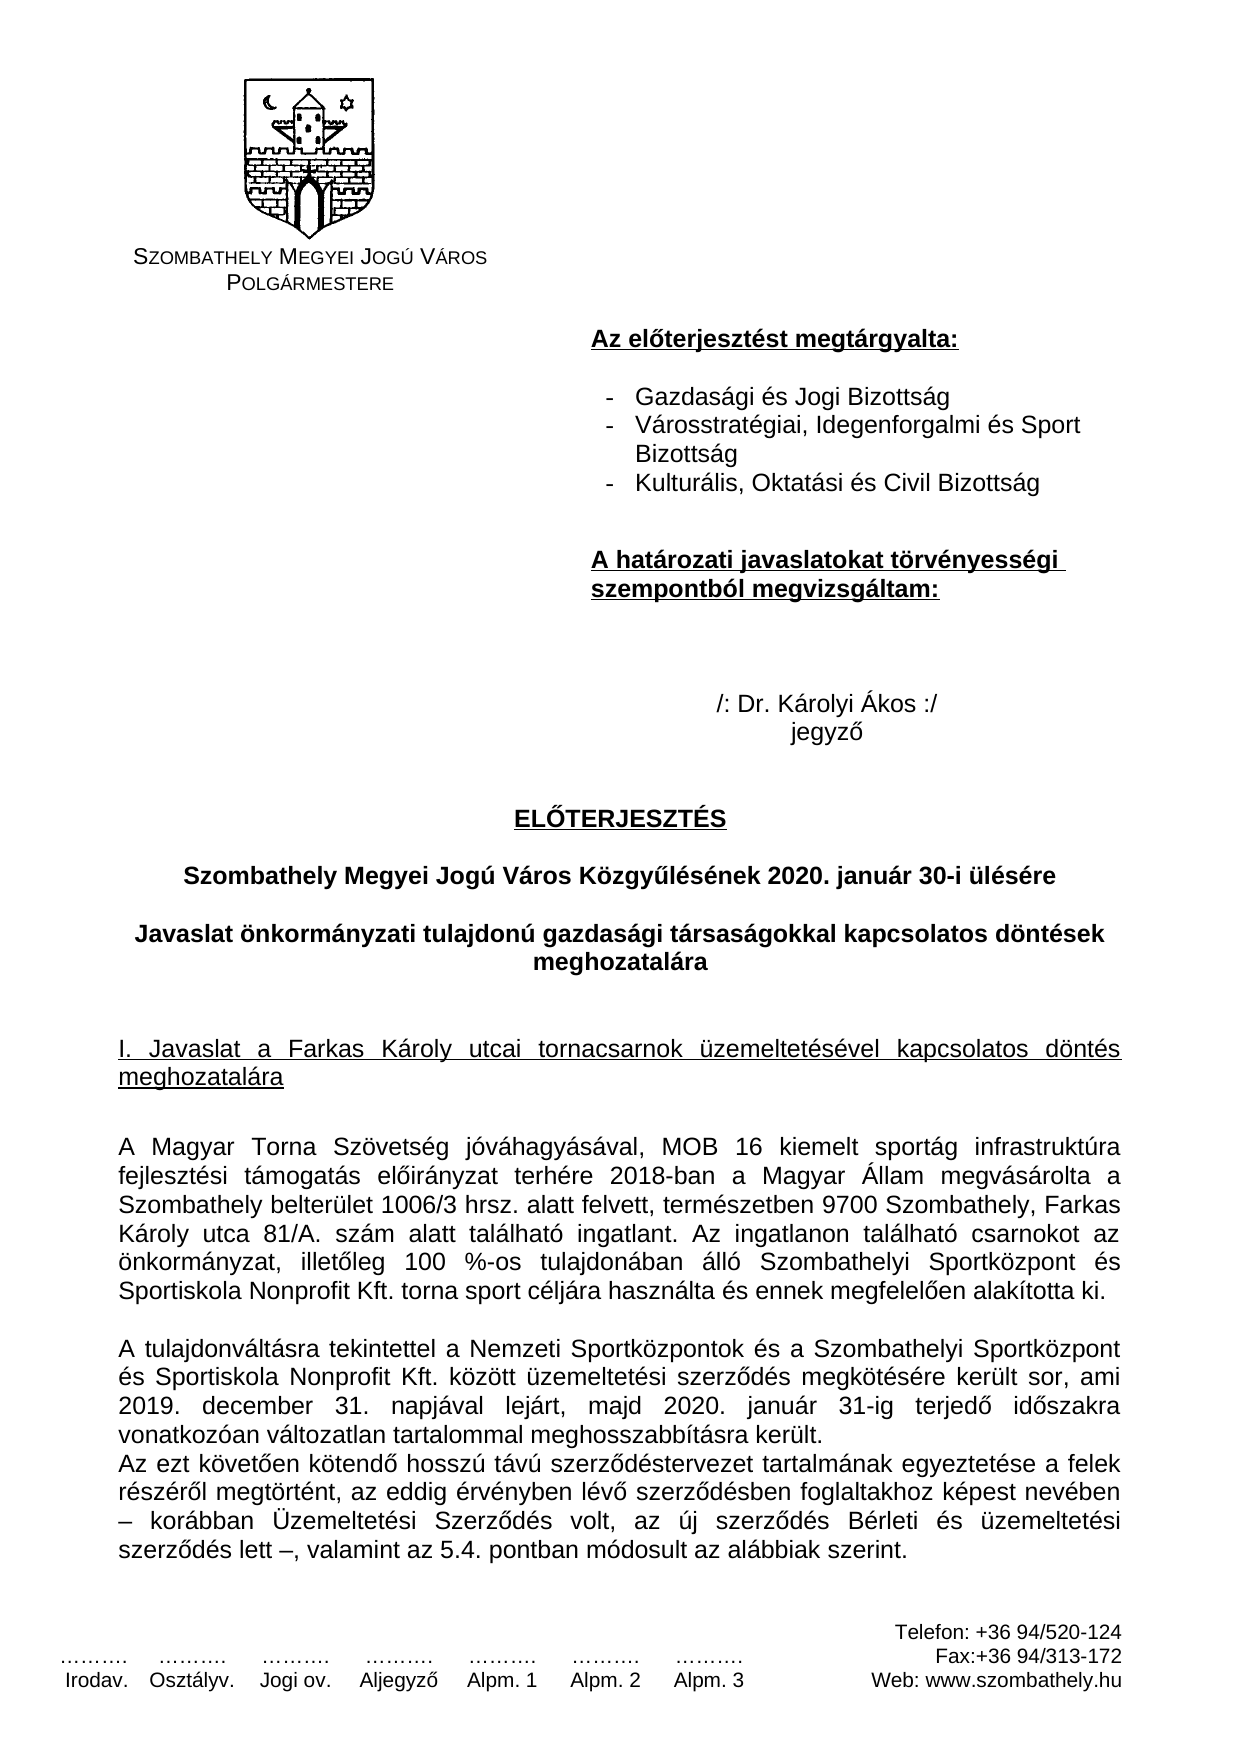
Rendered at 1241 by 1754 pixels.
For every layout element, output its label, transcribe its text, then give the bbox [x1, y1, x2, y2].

picture [239, 73, 381, 243]
text I. Javaslat a Farkas Károly utcai tornacsarnok üzemeltetésével kapcsolatos döntés meghozatalára [118, 1060, 1122, 1091]
text Az ezt követően kötendő hosszú távú szerződéstervezet tartalmának egyeztetése a felek részéről megtörtént, az eddig érvényben lévő szerződésben foglaltakhoz képest nevében – korábban Üzemeltetési Szerződés volt, az új szerződés Bérleti és üzemeltetési szerződés lett –, valamint az 5.4. pontban módosult az alábbiak szerint. [118, 1448, 1122, 1563]
text Szombathely Megyei Jogú Város Közgyűlésének 2020. január 30-i ülésére [118, 861, 1122, 890]
text Javaslat önkormányzati tulajdonú gazdasági társaságokkal kapcsolatos döntések meghozatalára [118, 918, 1122, 976]
text A Magyar Torna Szövetség jóváhagyásával, MOB 16 kiemelt sportág infrastruktúra fejlesztési támogatás előirányzat terhére 2018-ban a Magyar Állam megvásárolta a Szombathely belterület 1006/3 hrsz. alatt felvett, természetben 9700 Szombathely, Farkas Károly utca 81/A. szám alatt található ingatlant. Az ingatlanon található csarnokot az önkormányzat, illetőleg 100 %-os tulajdonában álló Szombathelyi Sportközpont és Sportiskola Nonprofit Kft. torna sport céljára használta és ennek megfelelően alakította ki. [118, 1132, 1122, 1305]
text I. Javaslat a Farkas Károly utcai tornacsarnok üzemeltetésével kapcsolatos döntés meghozatalára [118, 1033, 1122, 1059]
text A tulajdonváltásra tekintettel a Nemzeti Sportközpontok és a Szombathelyi Sportközpont és Sportiskola Nonprofit Kft. között üzemeltetési szerződés megkötésére került sor, ami 2019. december 31. napjával lejárt, majd 2020. január 31-ig terjedő időszakra vonatkozóan változatlan tartalommal meghosszabbításra került. [118, 1333, 1122, 1448]
title ELŐTERJESZTÉS [118, 803, 1122, 832]
